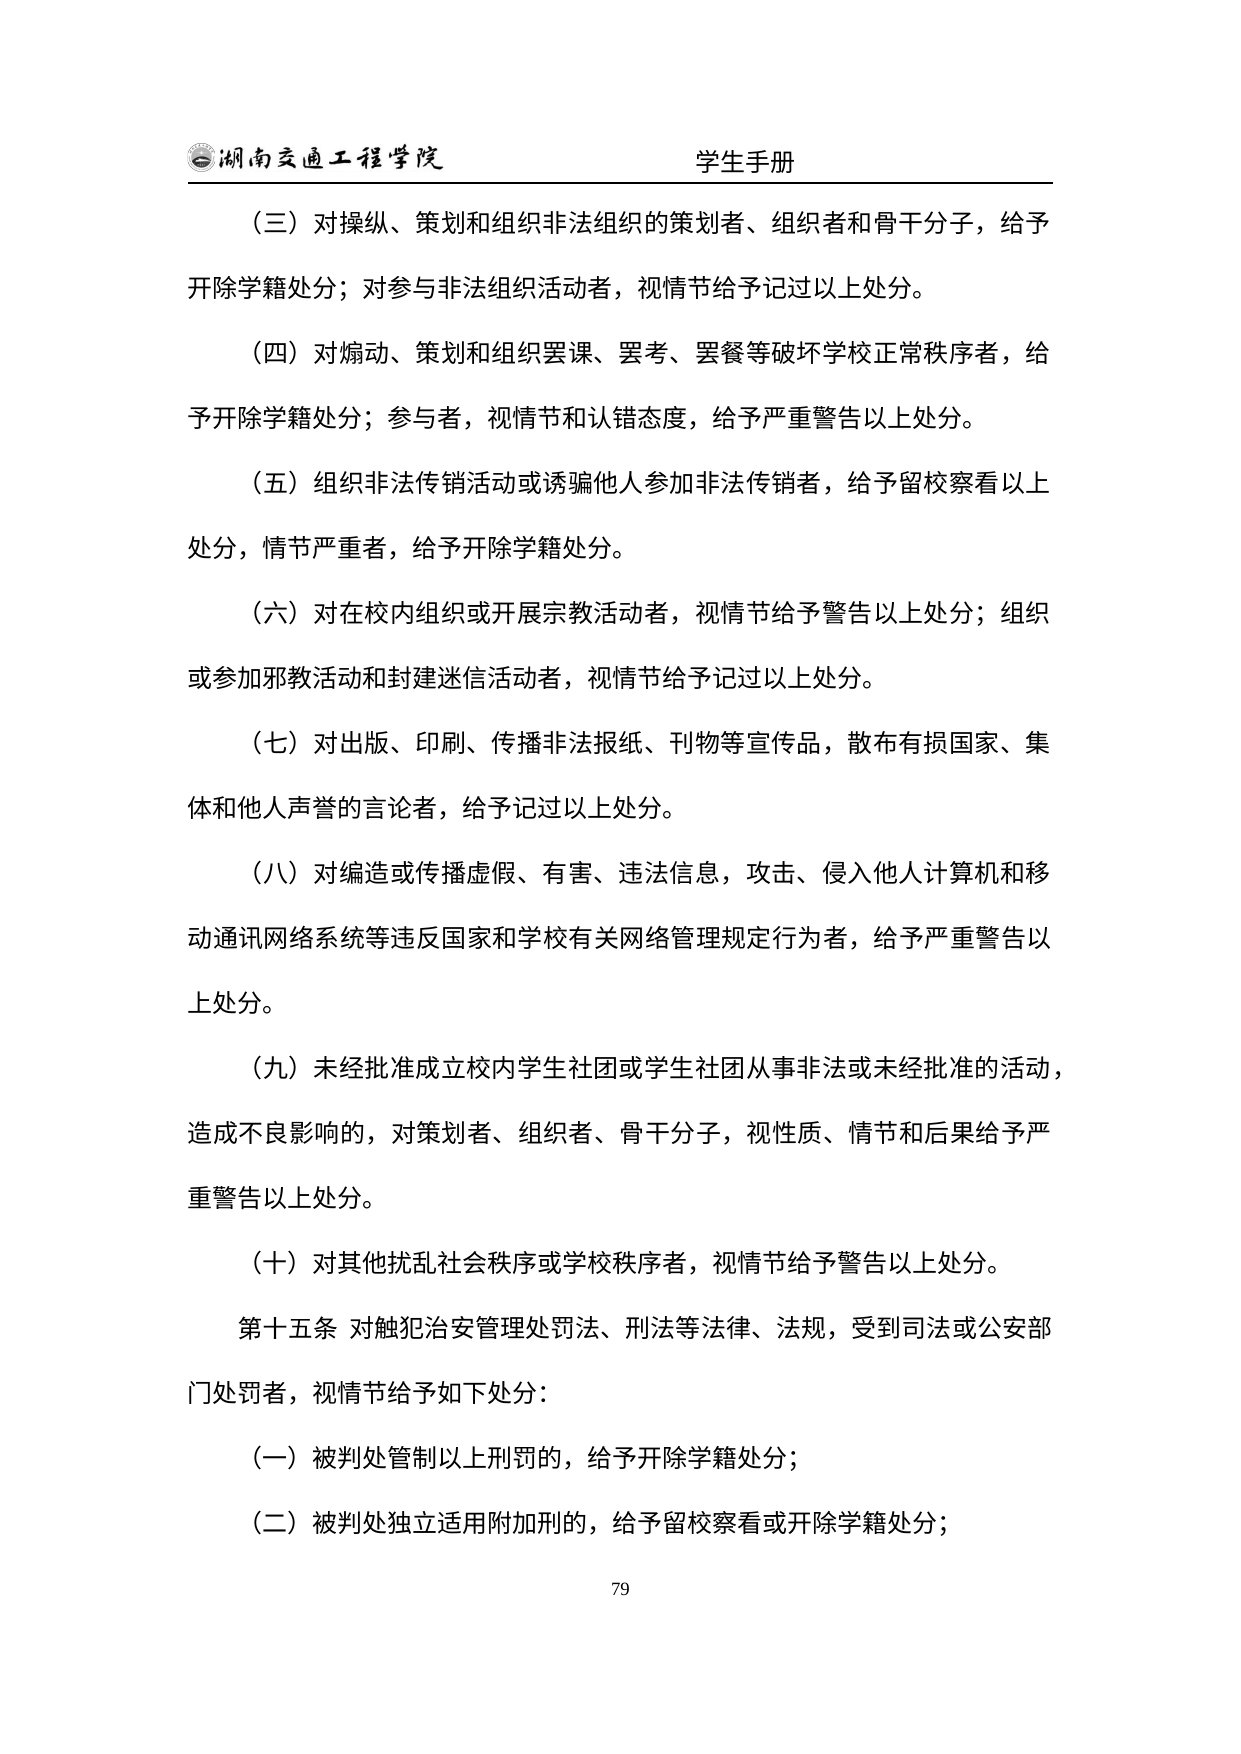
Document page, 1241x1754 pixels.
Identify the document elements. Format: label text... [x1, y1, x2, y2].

text （九）未经批准成立校内学生社团或学生社团从事非法或未经批准的活动，造成不良影响的，对策划者、组织者、骨干分子，视性质、情节和后果给予严重警告以上处分。 [187, 1034, 1053, 1229]
text （七）对出版、印刷、传播非法报纸、刊物等宣传品，散布有损国家、集体和他人声誉的言论者，给予记过以上处分。 [187, 709, 1053, 839]
text （一）被判处管制以上刑罚的，给予开除学籍处分； [187, 1424, 1053, 1489]
picture [187, 140, 447, 172]
text （四）对煽动、策划和组织罢课、罢考、罢餐等破坏学校正常秩序者，给予开除学籍处分；参与者，视情节和认错态度，给予严重警告以上处分。 [187, 319, 1053, 449]
text （三）对操纵、策划和组织非法组织的策划者、组织者和骨干分子，给予开除学籍处分；对参与非法组织活动者，视情节给予记过以上处分。 [187, 189, 1053, 319]
text （六）对在校内组织或开展宗教活动者，视情节给予警告以上处分；组织或参加邪教活动和封建迷信活动者，视情节给予记过以上处分。 [187, 579, 1053, 709]
text （八）对编造或传播虚假、有害、违法信息，攻击、侵入他人计算机和移动通讯网络系统等违反国家和学校有关网络管理规定行为者，给予严重警告以上处分。 [187, 839, 1053, 1034]
text （五）组织非法传销活动或诱骗他人参加非法传销者，给予留校察看以上处分，情节严重者，给予开除学籍处分。 [187, 449, 1053, 579]
text （十）对其他扰乱社会秩序或学校秩序者，视情节给予警告以上处分。 [187, 1229, 1053, 1294]
text 第十五条 对触犯治安管理处罚法、刑法等法律、法规，受到司法或公安部门处罚者，视情节给予如下处分： [187, 1294, 1053, 1424]
text （二）被判处独立适用附加刑的，给予留校察看或开除学籍处分； [187, 1489, 1053, 1554]
